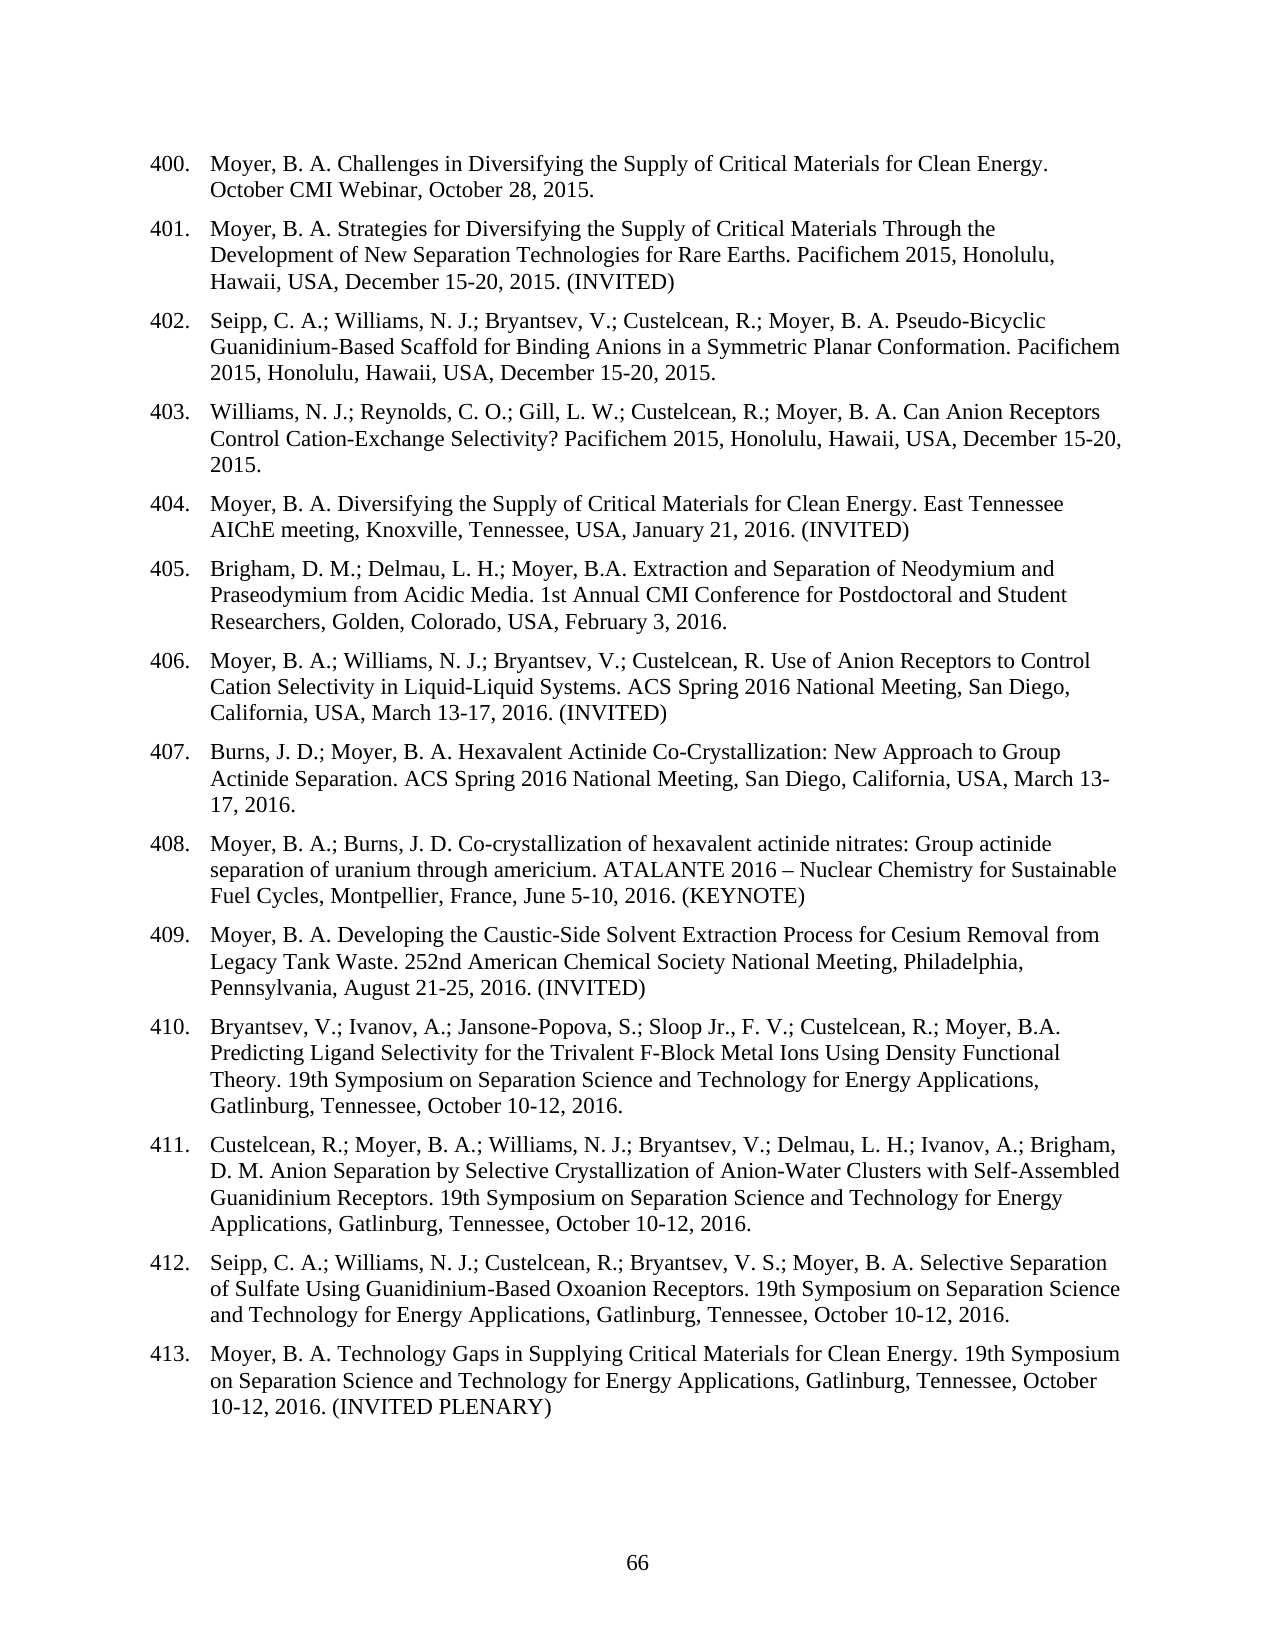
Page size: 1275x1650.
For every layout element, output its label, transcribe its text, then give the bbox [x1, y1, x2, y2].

list Moyer, B. A. Diversifying the Supply of Critical Materials for Clean Energy. East Tennessee AIChE meeting, Knoxville, Tennessee, USA, January 21, 2016. (INVITED) [150, 490, 1125, 543]
list Burns, J. D.; Moyer, B. A. Hexavalent Actinide Co-Crystallization: New Approach to Group Actinide Separation. ACS Spring 2016 National Meeting, San Diego, California, USA, March 13-17, 2016. [150, 738, 1125, 817]
list Williams, N. J.; Reynolds, C. O.; Gill, L. W.; Custelcean, R.; Moyer, B. A. Can Anion Receptors Control Cation-Exchange Selectivity? Pacifichem 2015, Honolulu, Hawaii, USA, December 15-20, 2015. [150, 398, 1125, 477]
list Moyer, B. A. Technology Gaps in Supplying Critical Materials for Clean Energy. 19th Symposium on Separation Science and Technology for Energy Applications, Gatlinburg, Tennessee, October 10-12, 2016. (INVITED PLENARY) [150, 1340, 1125, 1419]
list Moyer, B. A. Strategies for Diversifying the Supply of Critical Materials Through the Development of New Separation Technologies for Rare Earths. Pacifichem 2015, Honolulu, Hawaii, USA, December 15-20, 2015. (INVITED) [150, 215, 1125, 294]
list Moyer, B. A. Developing the Caustic-Side Solvent Extraction Process for Cesium Removal from Legacy Tank Waste. 252nd American Chemical Society National Meeting, Philadelphia, Pennsylvania, August 21-25, 2016. (INVITED) [150, 921, 1125, 1000]
list Seipp, C. A.; Williams, N. J.; Bryantsev, V.; Custelcean, R.; Moyer, B. A. Pseudo-Bicyclic Guanidinium-Based Scaffold for Binding Anions in a Symmetric Planar Conformation. Pacifichem 2015, Honolulu, Hawaii, USA, December 15-20, 2015. [150, 307, 1125, 386]
list Moyer, B. A. Challenges in Diversifying the Supply of Critical Materials for Clean Energy. October CMI Webinar, October 28, 2015. [150, 150, 1125, 203]
list Bryantsev, V.; Ivanov, A.; Jansone-Popova, S.; Sloop Jr., F. V.; Custelcean, R.; Moyer, B.A. Predicting Ligand Selectivity for the Trivalent F-Block Metal Ions Using Density Functional Theory. 19th Symposium on Separation Science and Technology for Energy Applications, Gatlinburg, Tennessee, October 10-12, 2016. [150, 1013, 1125, 1118]
list Moyer, B. A.; Burns, J. D. Co-crystallization of hexavalent actinide nitrates: Group actinide separation of uranium through americium. ATALANTE 2016 – Nuclear Chemistry for Sustainable Fuel Cycles, Montpellier, France, June 5-10, 2016. (KEYNOTE) [150, 830, 1125, 909]
list Moyer, B. A.; Williams, N. J.; Bryantsev, V.; Custelcean, R. Use of Anion Receptors to Control Cation Selectivity in Liquid-Liquid Systems. ACS Spring 2016 National Meeting, San Diego, California, USA, March 13-17, 2016. (INVITED) [150, 647, 1125, 726]
list Brigham, D. M.; Delmau, L. H.; Moyer, B.A. Extraction and Separation of Neodymium and Praseodymium from Acidic Media. 1st Annual CMI Conference for Postdoctoral and Student Researchers, Golden, Colorado, USA, February 3, 2016. [150, 555, 1125, 634]
list Custelcean, R.; Moyer, B. A.; Williams, N. J.; Bryantsev, V.; Delmau, L. H.; Ivanov, A.; Brigham, D. M. Anion Separation by Selective Crystallization of Anion-Water Clusters with Self-Assembled Guanidinium Receptors. 19th Symposium on Separation Science and Technology for Energy Applications, Gatlinburg, Tennessee, October 10-12, 2016. [150, 1131, 1125, 1236]
list Seipp, C. A.; Williams, N. J.; Custelcean, R.; Bryantsev, V. S.; Moyer, B. A. Selective Separation of Sulfate Using Guanidinium-Based Oxoanion Receptors. 19th Symposium on Separation Science and Technology for Energy Applications, Gatlinburg, Tennessee, October 10-12, 2016. [150, 1249, 1125, 1328]
